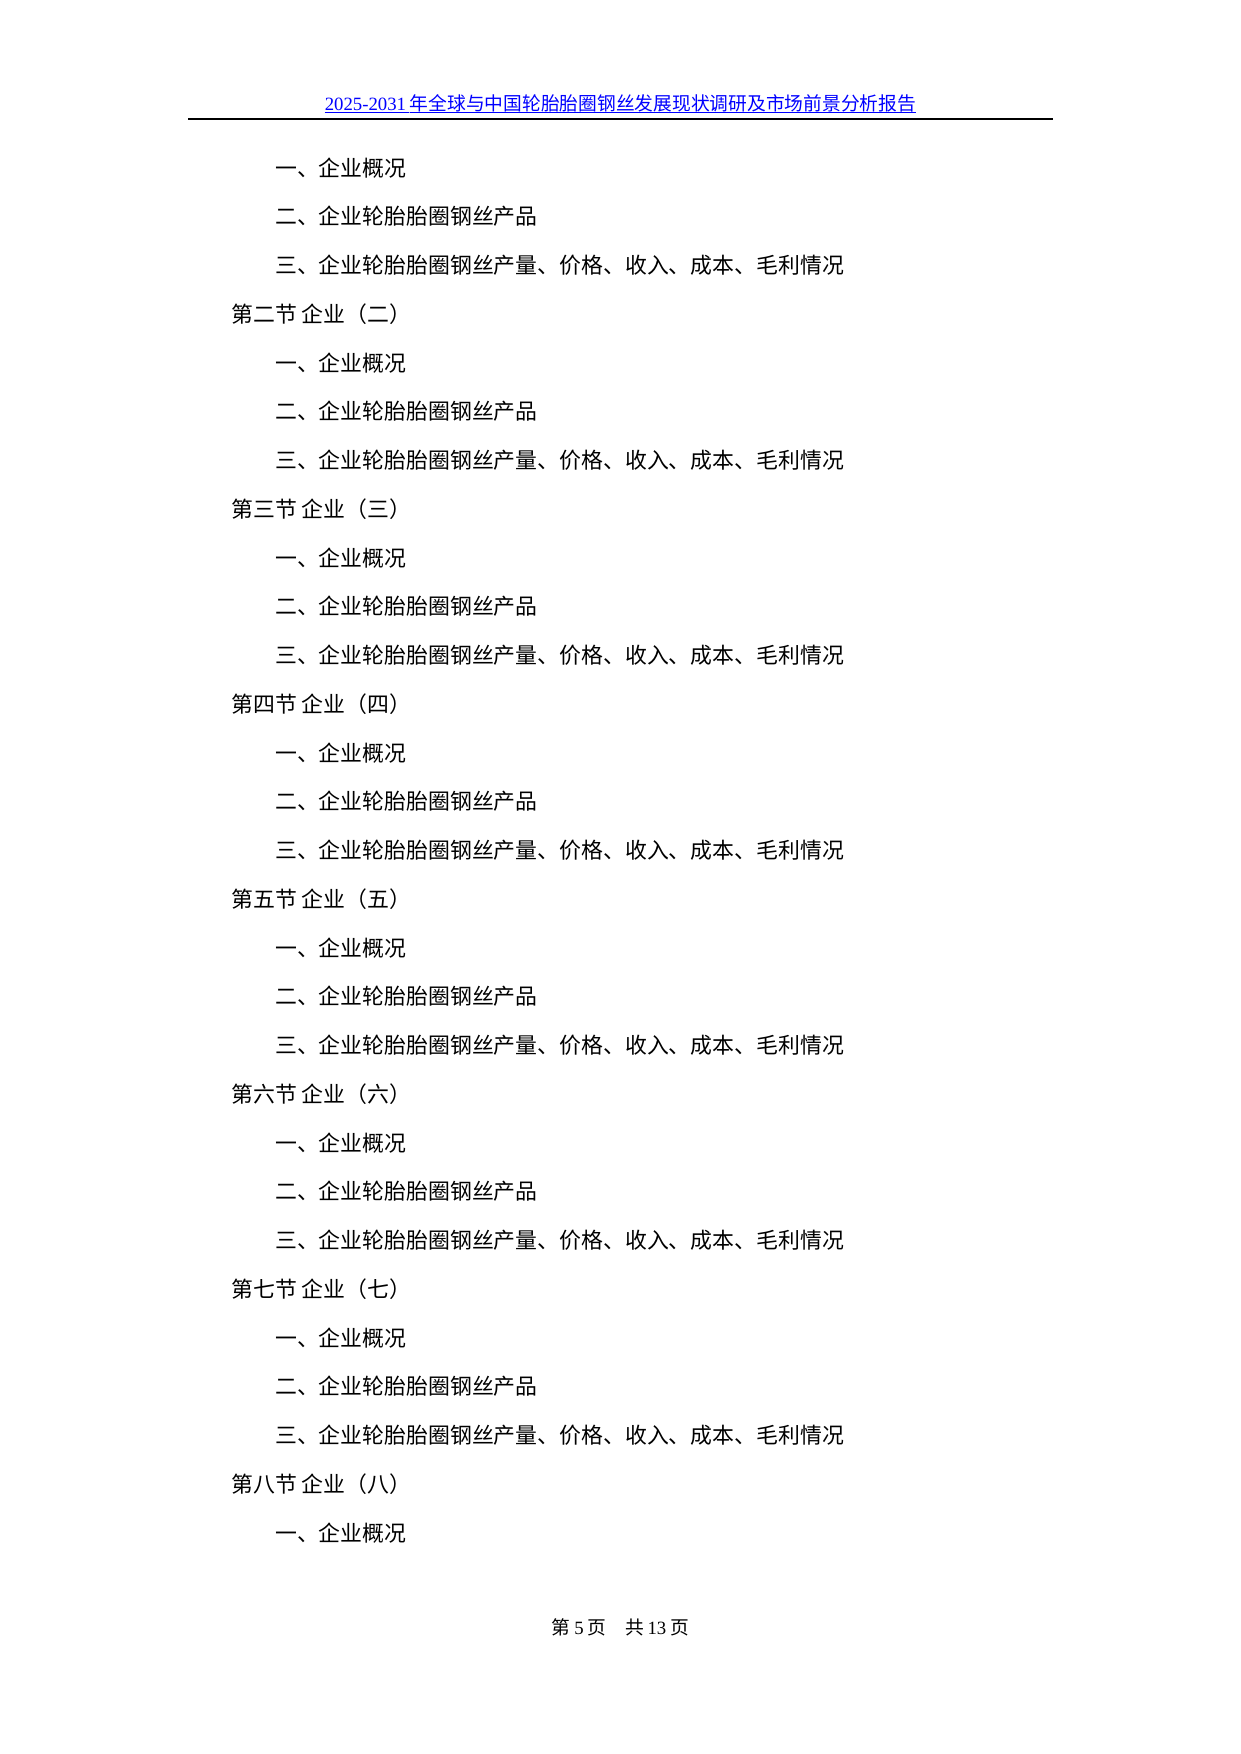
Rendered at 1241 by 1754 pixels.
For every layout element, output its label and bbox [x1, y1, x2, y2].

text [187, 150, 1053, 1548]
